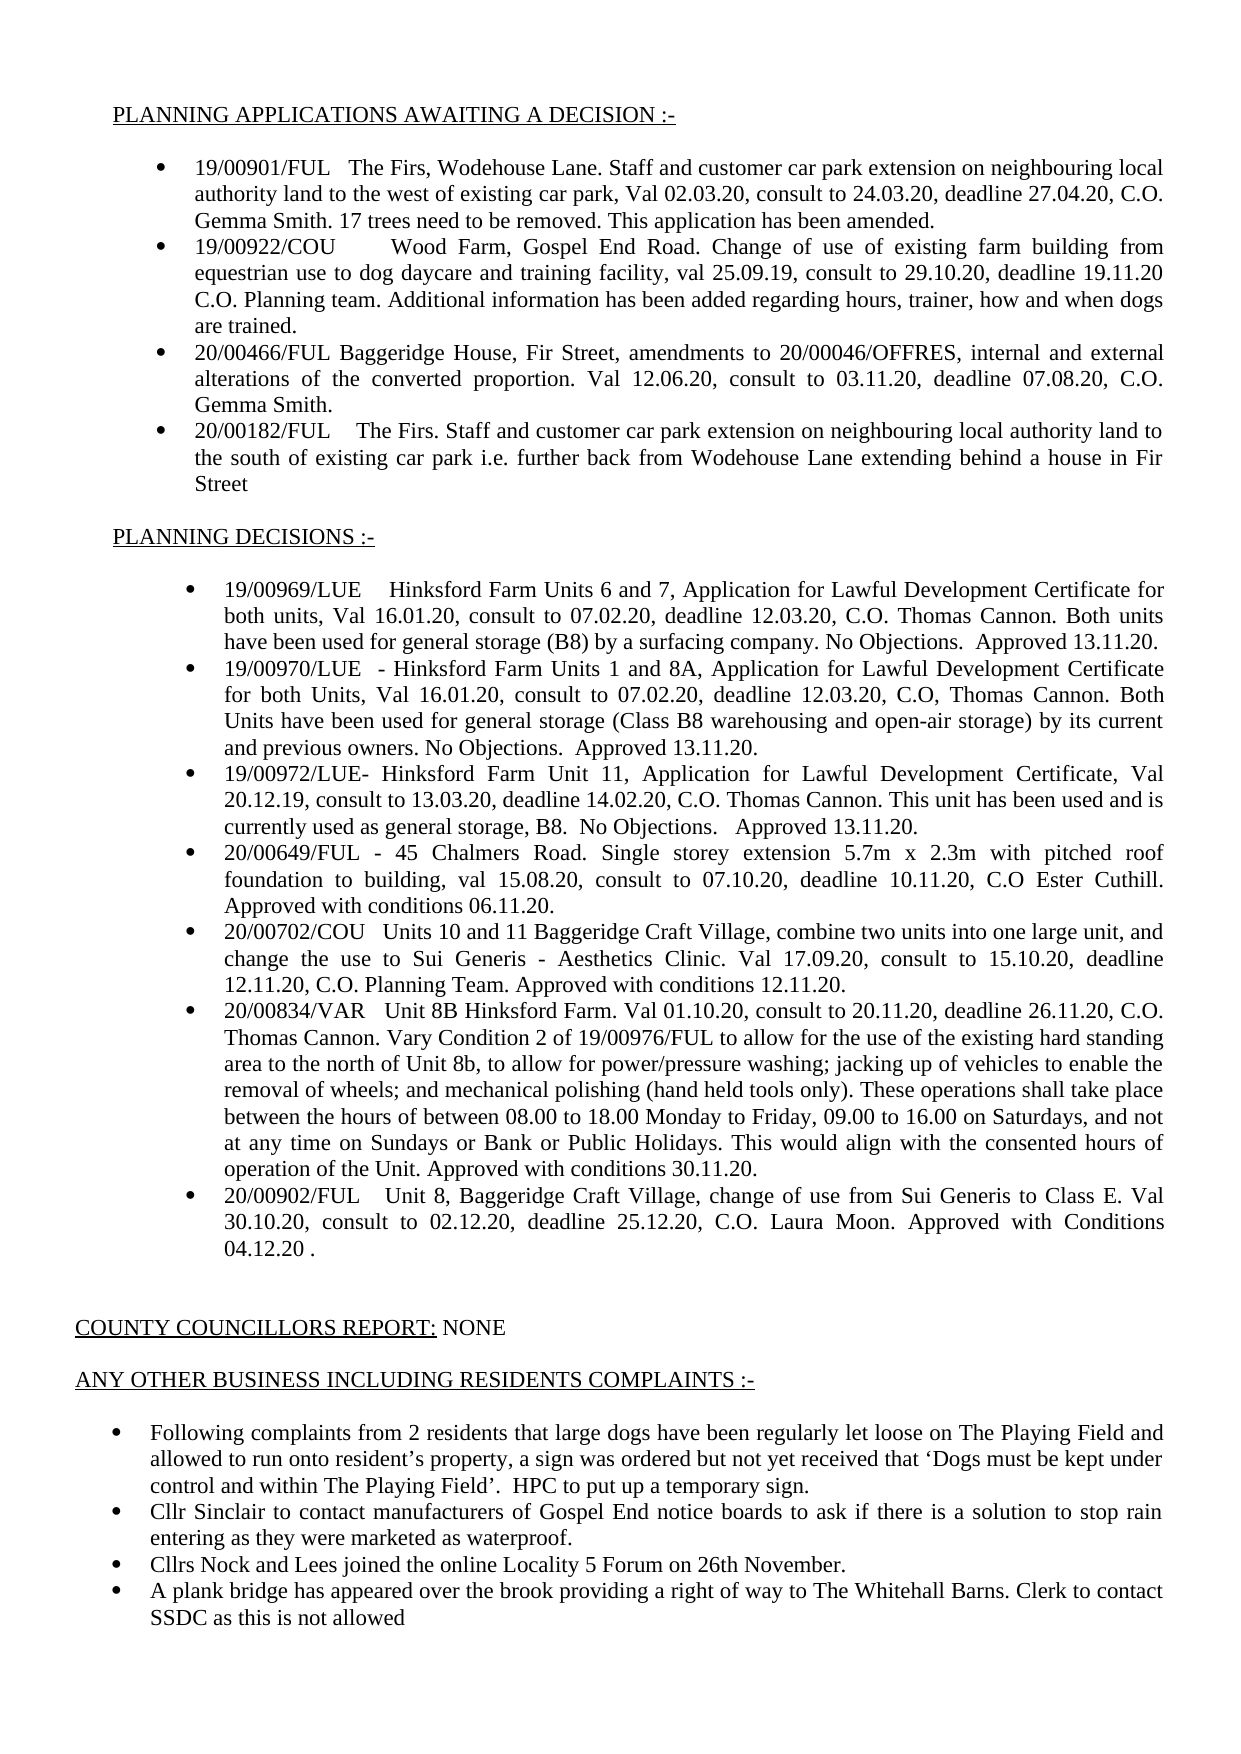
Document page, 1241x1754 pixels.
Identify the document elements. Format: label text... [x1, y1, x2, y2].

text ANY OTHER BUSINESS INCLUDING RESIDENTS COMPLAINTS :- [75, 1366, 1165, 1393]
text PLANNING DECISIONS :- [112, 523, 1165, 549]
list Cllr Sinclair to contact manufacturers of Gospel End notice boards to ask if there is a solution to stop rain entering as they were marketed as waterproof. [112, 1498, 1165, 1551]
list 20/00902/FUL Unit 8, Baggeridge Craft Village, change of use from Sui Generis to Class E. Val 30.10.20, consult to 02.12.20, deadline 25.12.20, C.O. Laura Moon. Approved with Conditions 04.12.20 . [186, 1182, 1165, 1261]
list Following complaints from 2 residents that large dogs have been regularly let loose on The Playing Field and allowed to run onto resident’s property, a sign was ordered but not yet received that ‘Dogs must be kept under control and within The Playing Field’. HPC to put up a temporary sign. [112, 1419, 1165, 1498]
list 19/00972/LUE- Hinksford Farm Unit 11, Application for Lawful Development Certificate, Val 20.12.19, consult to 13.03.20, deadline 14.02.20, C.O. Thomas Cannon. This unit has been used and is currently used as general storage, B8. No Objections. Approved 13.11.20. [186, 760, 1165, 839]
list 19/00969/LUE Hinksford Farm Units 6 and 7, Application for Lawful Development Certificate for both units, Val 16.01.20, consult to 07.02.20, deadline 12.03.20, C.O. Thomas Cannon. Both units have been used for general storage (B8) by a surfacing company. No Objections. Approved 13.11.20. [186, 576, 1165, 655]
list 20/00834/VAR Unit 8B Hinksford Farm. Val 01.10.20, consult to 20.11.20, deadline 26.11.20, C.O. Thomas Cannon. Vary Condition 2 of 19/00976/FUL to allow for the use of the existing hard standing area to the north of Unit 8b, to allow for power/pressure washing; jacking up of vehicles to enable the removal of wheels; and mechanical polishing (hand held tools only). These operations shall take place between the hours of between 08.00 to 18.00 Monday to Friday, 09.00 to 16.00 on Saturdays, and not at any time on Sundays or Bank or Public Holidays. This would align with the consented hours of operation of the Unit. Approved with conditions 30.11.20. [186, 997, 1165, 1182]
list 20/00702/COU Units 10 and 11 Baggeridge Craft Village, combine two units into one large unit, and change the use to Sui Generis - Aesthetics Clinic. Val 17.09.20, consult to 15.10.20, deadline 12.11.20, C.O. Planning Team. Approved with conditions 12.11.20. [186, 918, 1165, 997]
list 19/00970/LUE - Hinksford Farm Units 1 and 8A, Application for Lawful Development Certificate for both Units, Val 16.01.20, consult to 07.02.20, deadline 12.03.20, C.O, Thomas Cannon. Both Units have been used for general storage (Class B8 warehousing and open-air storage) by its current and previous owners. No Objections. Approved 13.11.20. [186, 655, 1165, 760]
text COUNTY COUNCILLORS REPORT: NONE [75, 1314, 1165, 1340]
list 20/00649/FUL - 45 Chalmers Road. Single storey extension 5.7m x 2.3m with pitched roof foundation to building, val 15.08.20, consult to 07.10.20, deadline 10.11.20, C.O Ester Cuthill. Approved with conditions 06.11.20. [186, 839, 1165, 918]
text PLANNING APPLICATIONS AWAITING A DECISION :- [112, 101, 1165, 128]
list A plank bridge has appeared over the brook providing a right of way to The Whitehall Barns. Clerk to contact SSDC as this is not allowed [112, 1577, 1165, 1630]
list Cllrs Nock and Lees joined the online Locality 5 Forum on 26th November. [112, 1551, 1165, 1577]
list 20/00182/FUL The Firs. Staff and customer car park extension on neighbouring local authority land to the south of existing car park i.e. further back from Wodehouse Lane extending behind a house in Fir Street [157, 418, 1165, 497]
list 19/00901/FUL The Firs, Wodehouse Lane. Staff and customer car park extension on neighbouring local authority land to the west of existing car park, Val 02.03.20, consult to 24.03.20, deadline 27.04.20, C.O. Gemma Smith. 17 trees need to be removed. This application has been amended. [157, 154, 1165, 233]
list 19/00922/COU Wood Farm, Gospel End Road. Change of use of existing farm building from equestrian use to dog daycare and training facility, val 25.09.19, consult to 29.10.20, deadline 19.11.20 C.O. Planning team. Additional information has been added regarding hours, trainer, how and when dogs are trained. [157, 233, 1165, 338]
list 20/00466/FUL Baggeridge House, Fir Street, amendments to 20/00046/OFFRES, internal and external alterations of the converted proportion. Val 12.06.20, consult to 03.11.20, deadline 07.08.20, C.O. Gemma Smith. [157, 338, 1165, 418]
